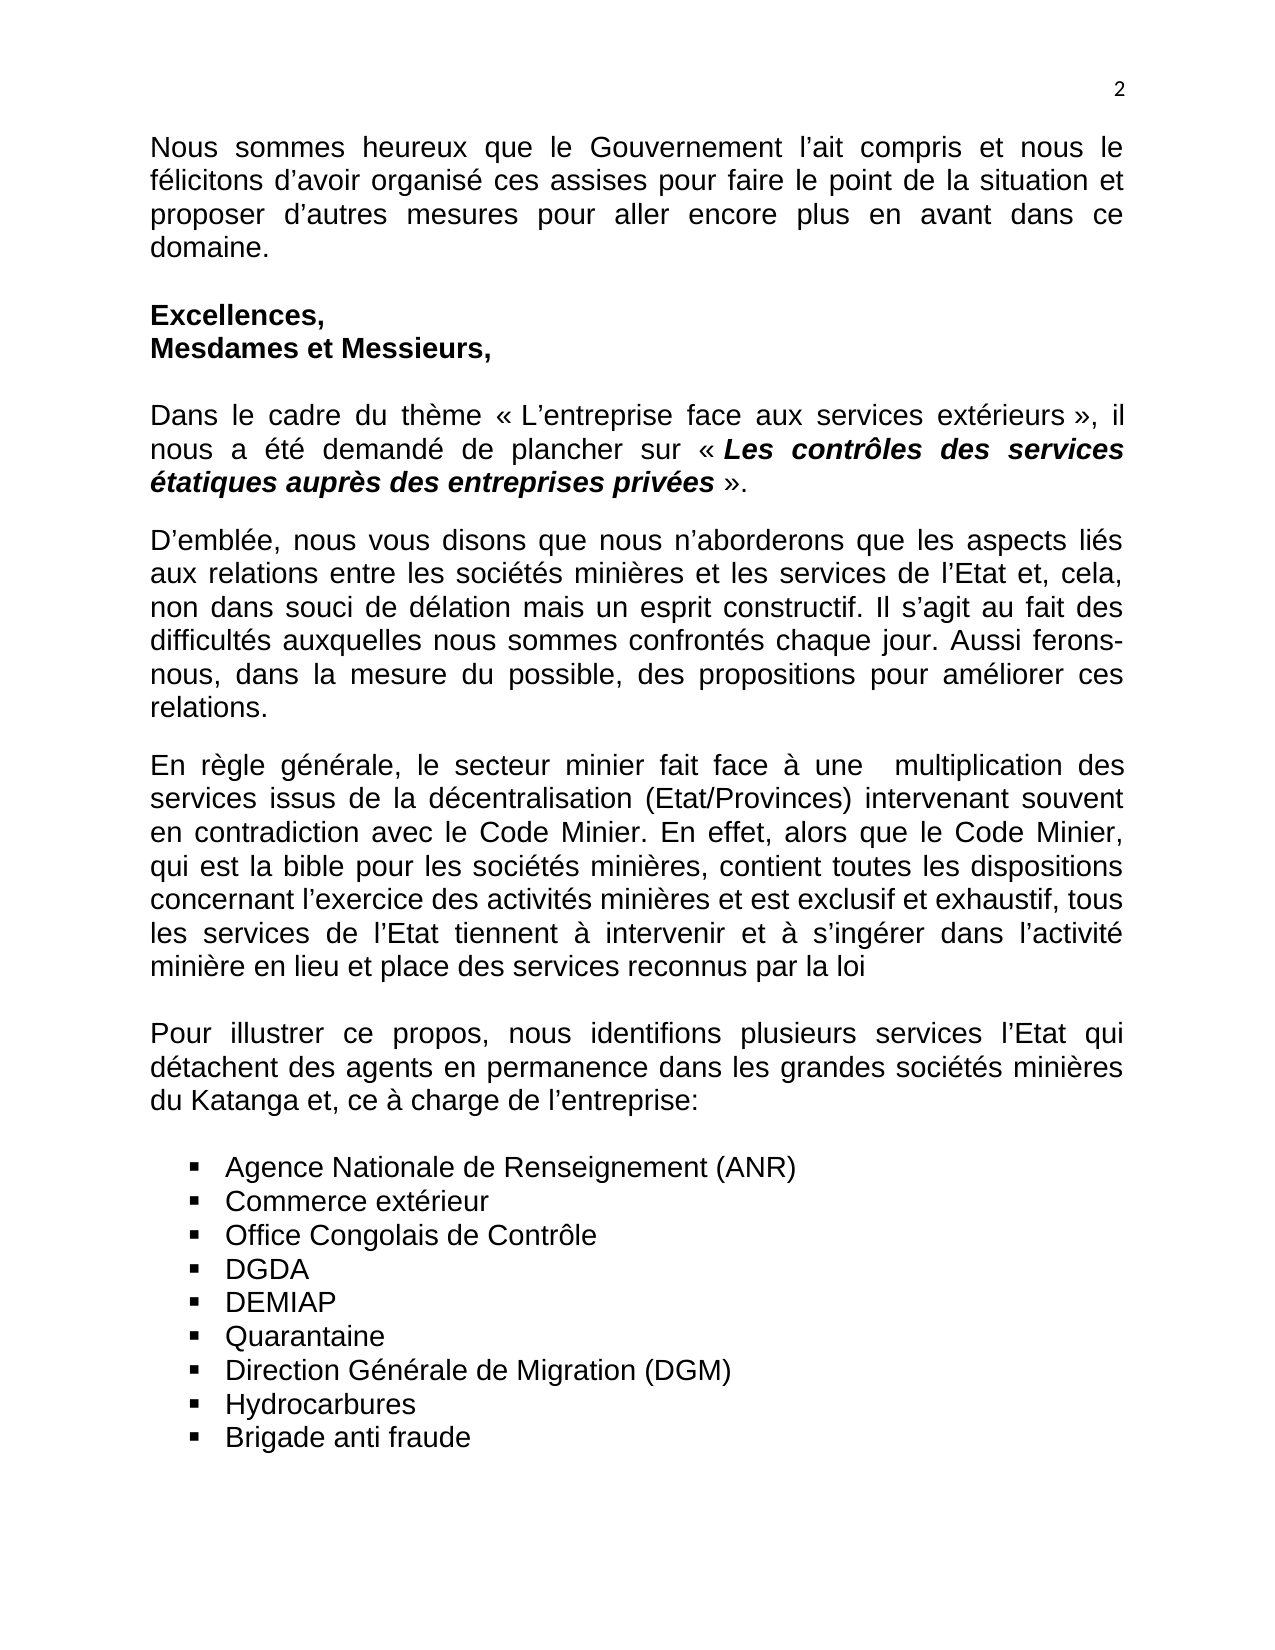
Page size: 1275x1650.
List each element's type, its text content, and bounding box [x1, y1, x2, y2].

text Nous sommes heureux que le Gouvernement l’ait compris et nous le félicitons d’avoir organisé ces assises pour faire le point de la situation et proposer d’autres mesures pour aller encore plus en avant dans ce domaine. [150, 130, 1125, 264]
list Quarantaine [187, 1319, 1125, 1353]
text En règle générale, le secteur minier fait face à une multiplication des services issus de la décentralisation (Etat/Provinces) intervenant souvent en contradiction avec le Code Minier. En effet, alors que le Code Minier, qui est la bible pour les sociétés minières, contient toutes les dispositions concernant l’exercice des activités minières et est exclusif et exhaustif, tous les services de l’Etat tiennent à intervenir et à s’ingérer dans l’activité minière en lieu et place des services reconnus par la loi [150, 748, 1125, 983]
list DEMIAP [187, 1285, 1125, 1319]
list Hydrocarbures [187, 1387, 1125, 1420]
list Brigade anti fraude [187, 1420, 1125, 1454]
list Office Congolais de Contrôle [187, 1218, 1125, 1252]
text Pour illustrer ce propos, nous identifions plusieurs services l’Etat qui détachent des agents en permanence dans les grandes sociétés minières du Katanga et, ce à charge de l’entreprise: [150, 1016, 1125, 1117]
text Dans le cadre du thème « L’entreprise face aux services extérieurs », il nous a été demandé de plancher sur « Les contrôles des services étatiques auprès des entreprises privées ». [150, 398, 1125, 499]
text Mesdames et Messieurs, [150, 331, 1125, 364]
text D’emblée, nous vous disons que nous n’aborderons que les aspects liés aux relations entre les sociétés minières et les services de l’Etat et, cela, non dans souci de délation mais un esprit constructif. Il s’agit au fait des difficultés auxquelles nous sommes confrontés chaque jour. Aussi ferons-nous, dans la mesure du possible, des propositions pour améliorer ces relations. [150, 523, 1125, 724]
list DGDA [187, 1252, 1125, 1285]
list Agence Nationale de Renseignement (ANR) [187, 1150, 1125, 1184]
list Commerce extérieur [187, 1184, 1125, 1218]
text Excellences, [150, 297, 1125, 331]
list Direction Générale de Migration (DGM) [187, 1353, 1125, 1387]
